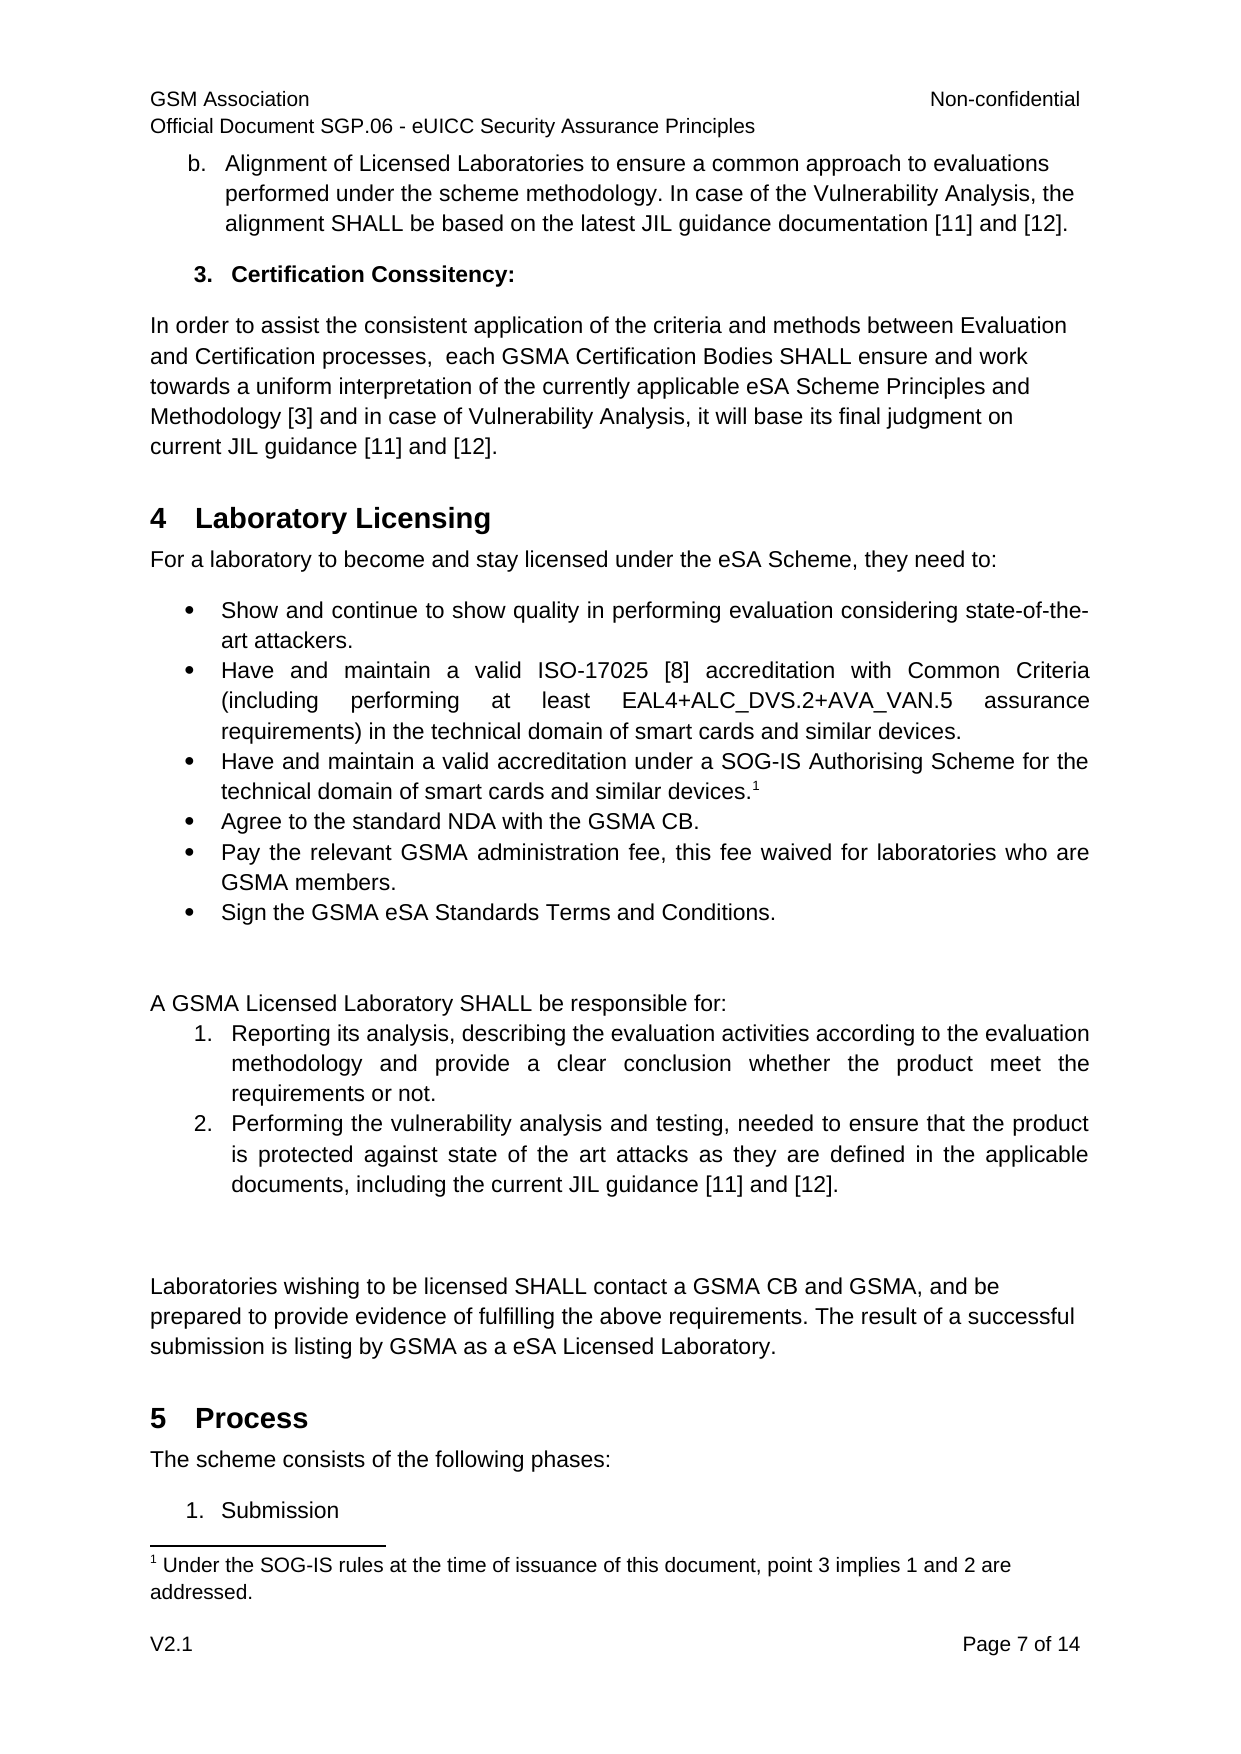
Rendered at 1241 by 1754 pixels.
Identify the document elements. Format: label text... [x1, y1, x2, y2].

list Certification Conssitency: [194, 261, 1090, 288]
list Show and continue to show quality in performing evaluation considering state-of-the-art attackers. [185, 597, 1090, 653]
subtitle Process [150, 1401, 1090, 1434]
list Submission [185, 1497, 1090, 1523]
list Have and maintain a valid accreditation under a SOG-IS Authorising Scheme for the technical domain of smart cards and similar devices. [185, 748, 1090, 804]
list Alignment of Licensed Laboratories to ensure a common approach to evaluations performed under the scheme methodology. In case of the Vulnerability Analysis, the alignment SHALL be based on the latest JIL guidance documentation [11] and [12]. [187, 150, 1090, 237]
list Agree to the standard NDA with the GSMA CB. [185, 808, 1090, 835]
text For a laboratory to become and stay licensed under the eSA Scheme, they need to: [150, 546, 1090, 572]
list Have and maintain a valid ISO-17025 [8] accreditation with Common Criteria (including performing at least EAL4+ALC_DVS.2+AVA_VAN.5 assurance requirements) in the technical domain of smart cards and similar devices. [185, 657, 1090, 744]
subtitle Laboratory Licensing [150, 501, 1090, 534]
text The scheme consists of the following phases: [150, 1446, 1090, 1472]
list A GSMA Licensed Laboratory SHALL be responsible for: [150, 989, 1090, 1016]
text In order to assist the consistent application of the criteria and methods between Evaluation and Certification processes, each GSMA Certification Bodies SHALL ensure and work towards a uniform interpretation of the currently applicable eSA Scheme Principles and Methodology [3] and in case of Vulnerability Analysis, it will base its final judgment on current JIL guidance [11] and [12]. [150, 312, 1090, 460]
text Laboratories wishing to be licensed SHALL contact a GSMA CB and GSMA, and be prepared to provide evidence of fulfilling the above requirements. The result of a successful submission is listing by GSMA as a eSA Licensed Laboratory. [150, 1273, 1090, 1360]
list Reporting its analysis, describing the evaluation activities according to the evaluation methodology and provide a clear conclusion whether the product meet the requirements or not. [194, 1020, 1090, 1107]
list Performing the vulnerability analysis and testing, needed to ensure that the product is protected against state of the art attacks as they are defined in the applicable documents, including the current JIL guidance [11] and [12]. [194, 1110, 1090, 1197]
list Sign the GSMA eSA Standards Terms and Conditions. [185, 899, 1090, 925]
list Pay the relevant GSMA administration fee, this fee waived for laboratories who are GSMA members. [185, 838, 1090, 895]
